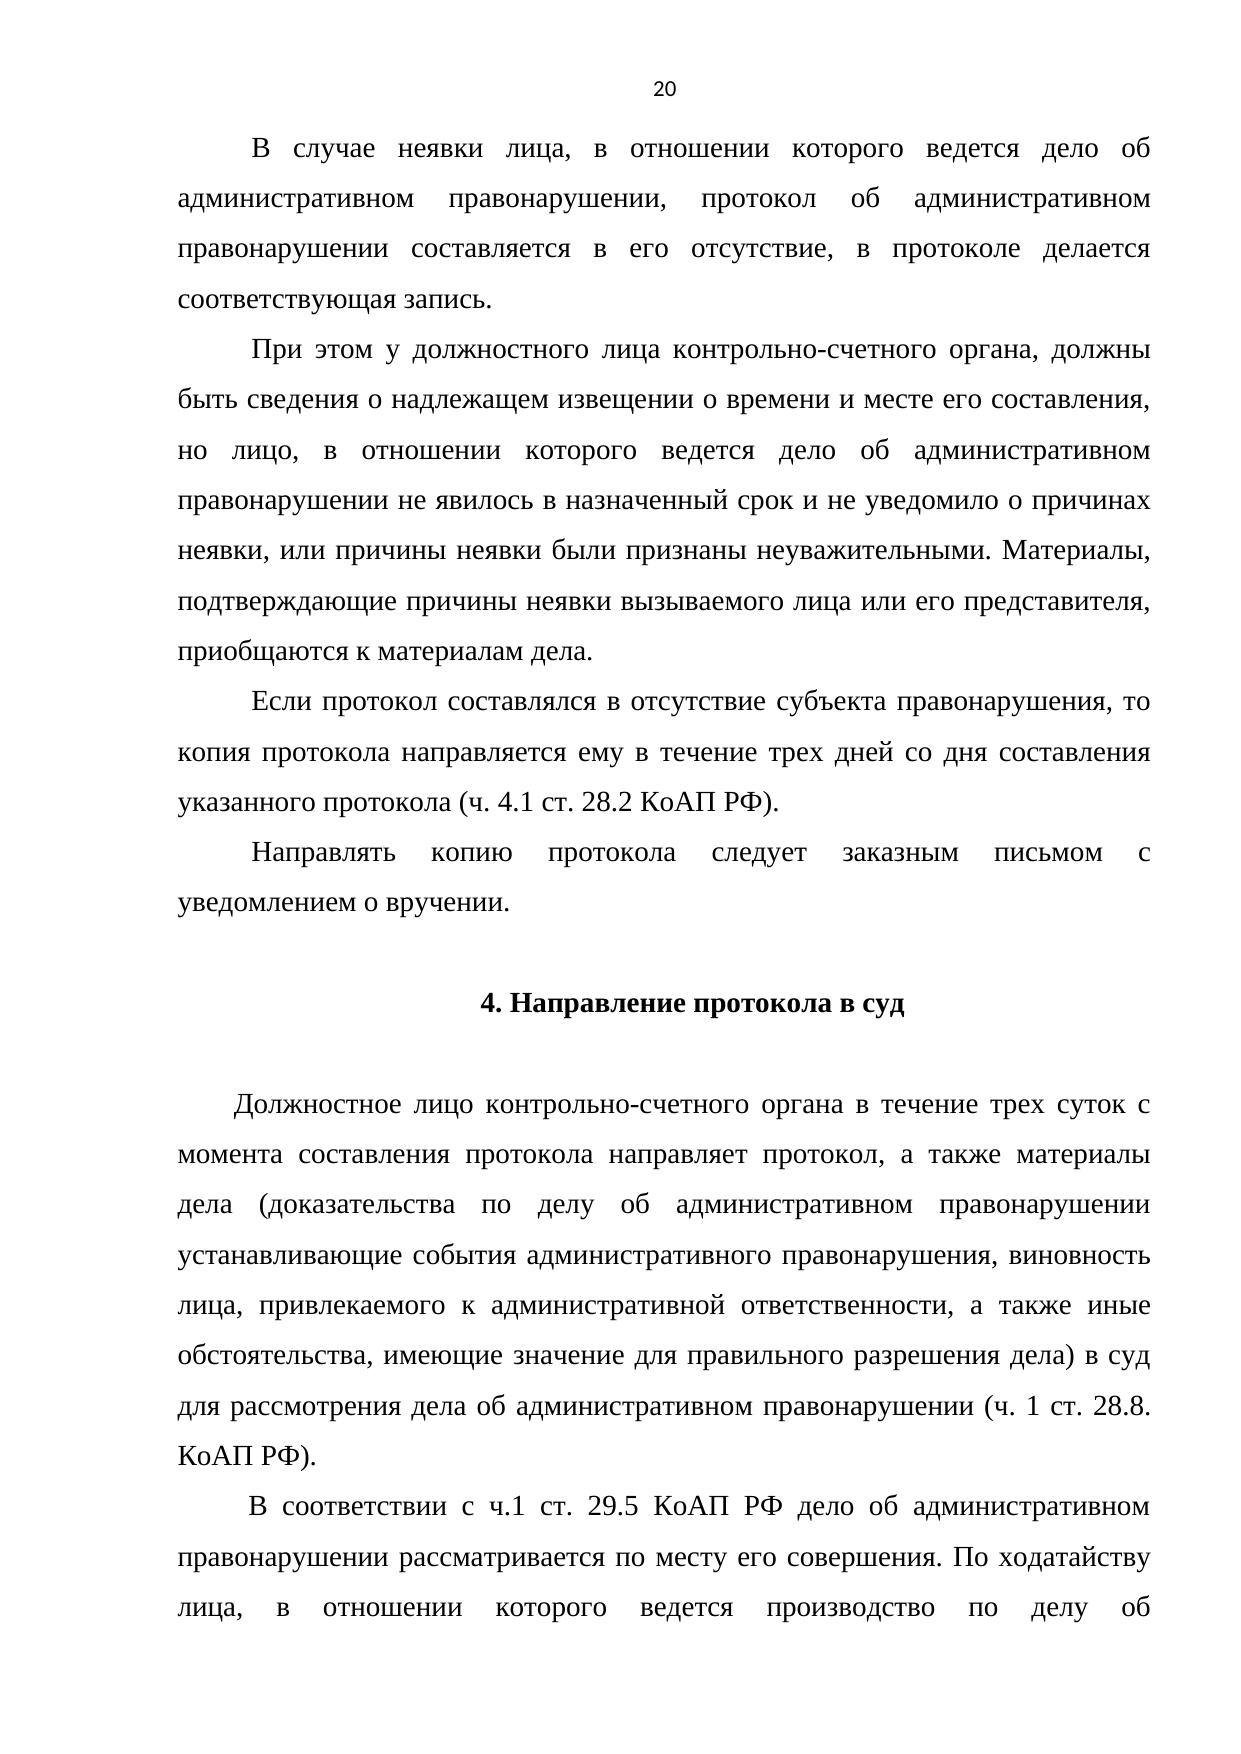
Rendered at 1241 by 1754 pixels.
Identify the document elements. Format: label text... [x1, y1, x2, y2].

text 4. Направление протокола в суд [177, 985, 1152, 1019]
text Если протокол составлялся в отсутствие субъекта правонарушения, то копия протокола направляется ему в течение трех дней со дня составления указанного протокола (ч. 4.1 ст. 28.2 КоАП РФ). [177, 683, 1152, 817]
text При этом у должностного лица контрольно-счетного органа, должны быть сведения о надлежащем извещении о времени и месте его составления, но лицо, в отношении которого ведется дело об административном правонарушении не явилось в назначенный срок и не уведомило о причинах неявки, или причины неявки были признаны неуважительными. Материалы, подтверждающие причины неявки вызываемого лица или его представителя, приобщаются к материалам дела. [177, 331, 1152, 667]
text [177, 1488, 1152, 1622]
text В случае неявки лица, в отношении которого ведется дело об административном правонарушении, протокол об административном правонарушении составляется в его отсутствие, в протоколе делается соответствующая запись. [177, 130, 1152, 314]
text Должностное лицо контрольно-счетного органа в течение трех суток с момента составления протокола направляет протокол, а также материалы дела (доказательства по делу об административном правонарушении устанавливающие события административного правонарушения, виновность лица, привлекаемого к административной ответственности, а также иные обстоятельства, имеющие значение для правильного разрешения дела) в суд для рассмотрения дела об административном правонарушении (ч. 1 ст. 28.8. КоАП РФ). [177, 1086, 1152, 1472]
text Направлять копию протокола следует заказным письмом с уведомлением о вручении. [177, 834, 1152, 918]
